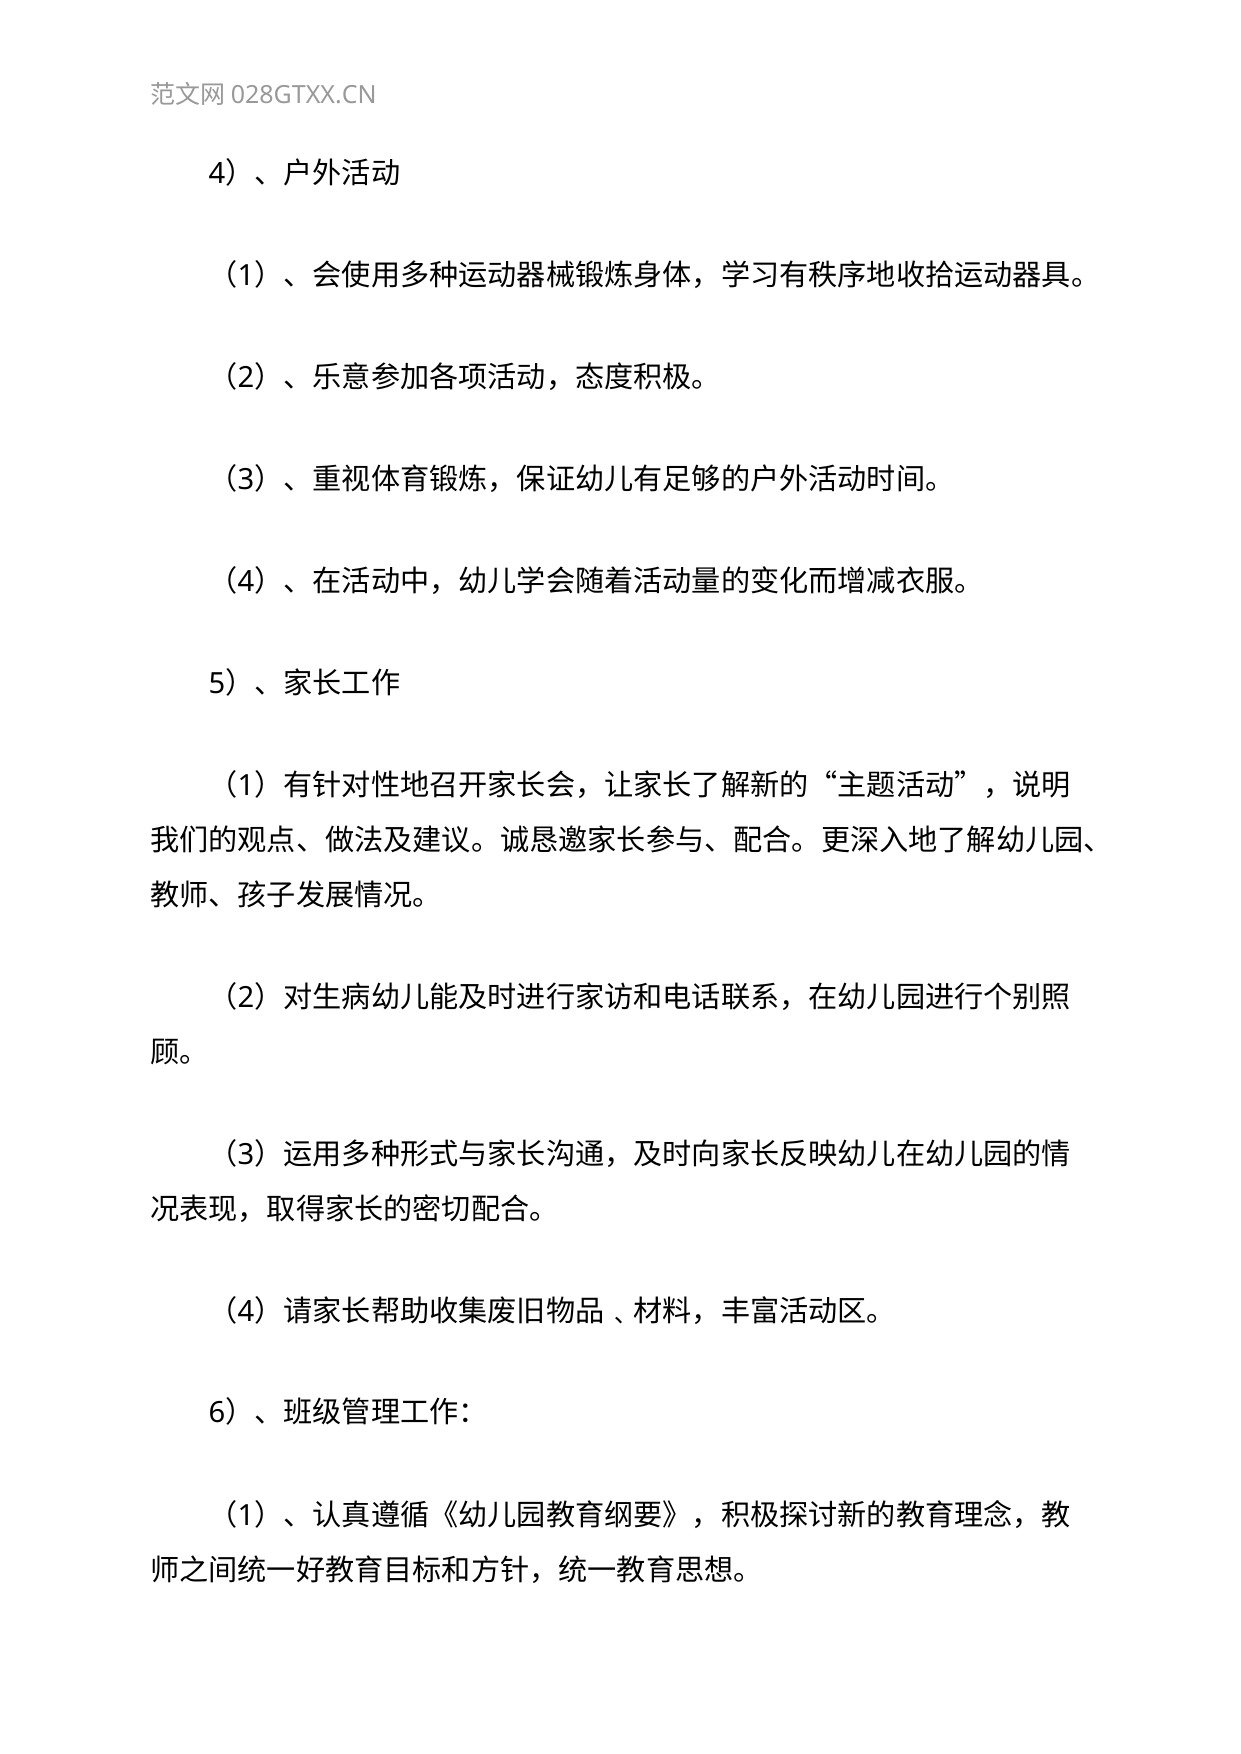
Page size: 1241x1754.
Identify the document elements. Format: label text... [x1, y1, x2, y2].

text 4）、户外活动 [150, 150, 1090, 192]
text （3）、重视体育锻炼，保证幼儿有足够的户外活动时间。 [150, 456, 1090, 498]
text （4）请家长帮助收集废旧物品﹑材料，丰富活动区。 [150, 1287, 1090, 1329]
text （4）、在活动中，幼儿学会随着活动量的变化而增减衣服。 [150, 558, 1090, 600]
text 6）、班级管理工作： [150, 1389, 1090, 1431]
text （1）、会使用多种运动器械锻炼身体，学习有秩序地收拾运动器具。 [150, 252, 1090, 294]
text （3）运用多种形式与家长沟通，及时向家长反映幼儿在幼儿园的情况表现，取得家长的密切配合。 [150, 1130, 1090, 1228]
text （2）、乐意参加各项活动，态度积极。 [150, 354, 1090, 396]
text （1）有针对性地召开家长会，让家长了解新的“主题活动”，说明我们的观点、做法及建议。诚恳邀家长参与、配合。更深入地了解幼儿园、教师、孩子发展情况。 [150, 762, 1090, 914]
text （2）对生病幼儿能及时进行家访和电话联系，在幼儿园进行个别照顾。 [150, 973, 1090, 1071]
text 5）、家长工作 [150, 660, 1090, 702]
text （1）、认真遵循《幼儿园教育纲要》，积极探讨新的教育理念，教师之间统一好教育目标和方针，统一教育思想。 [150, 1491, 1090, 1588]
